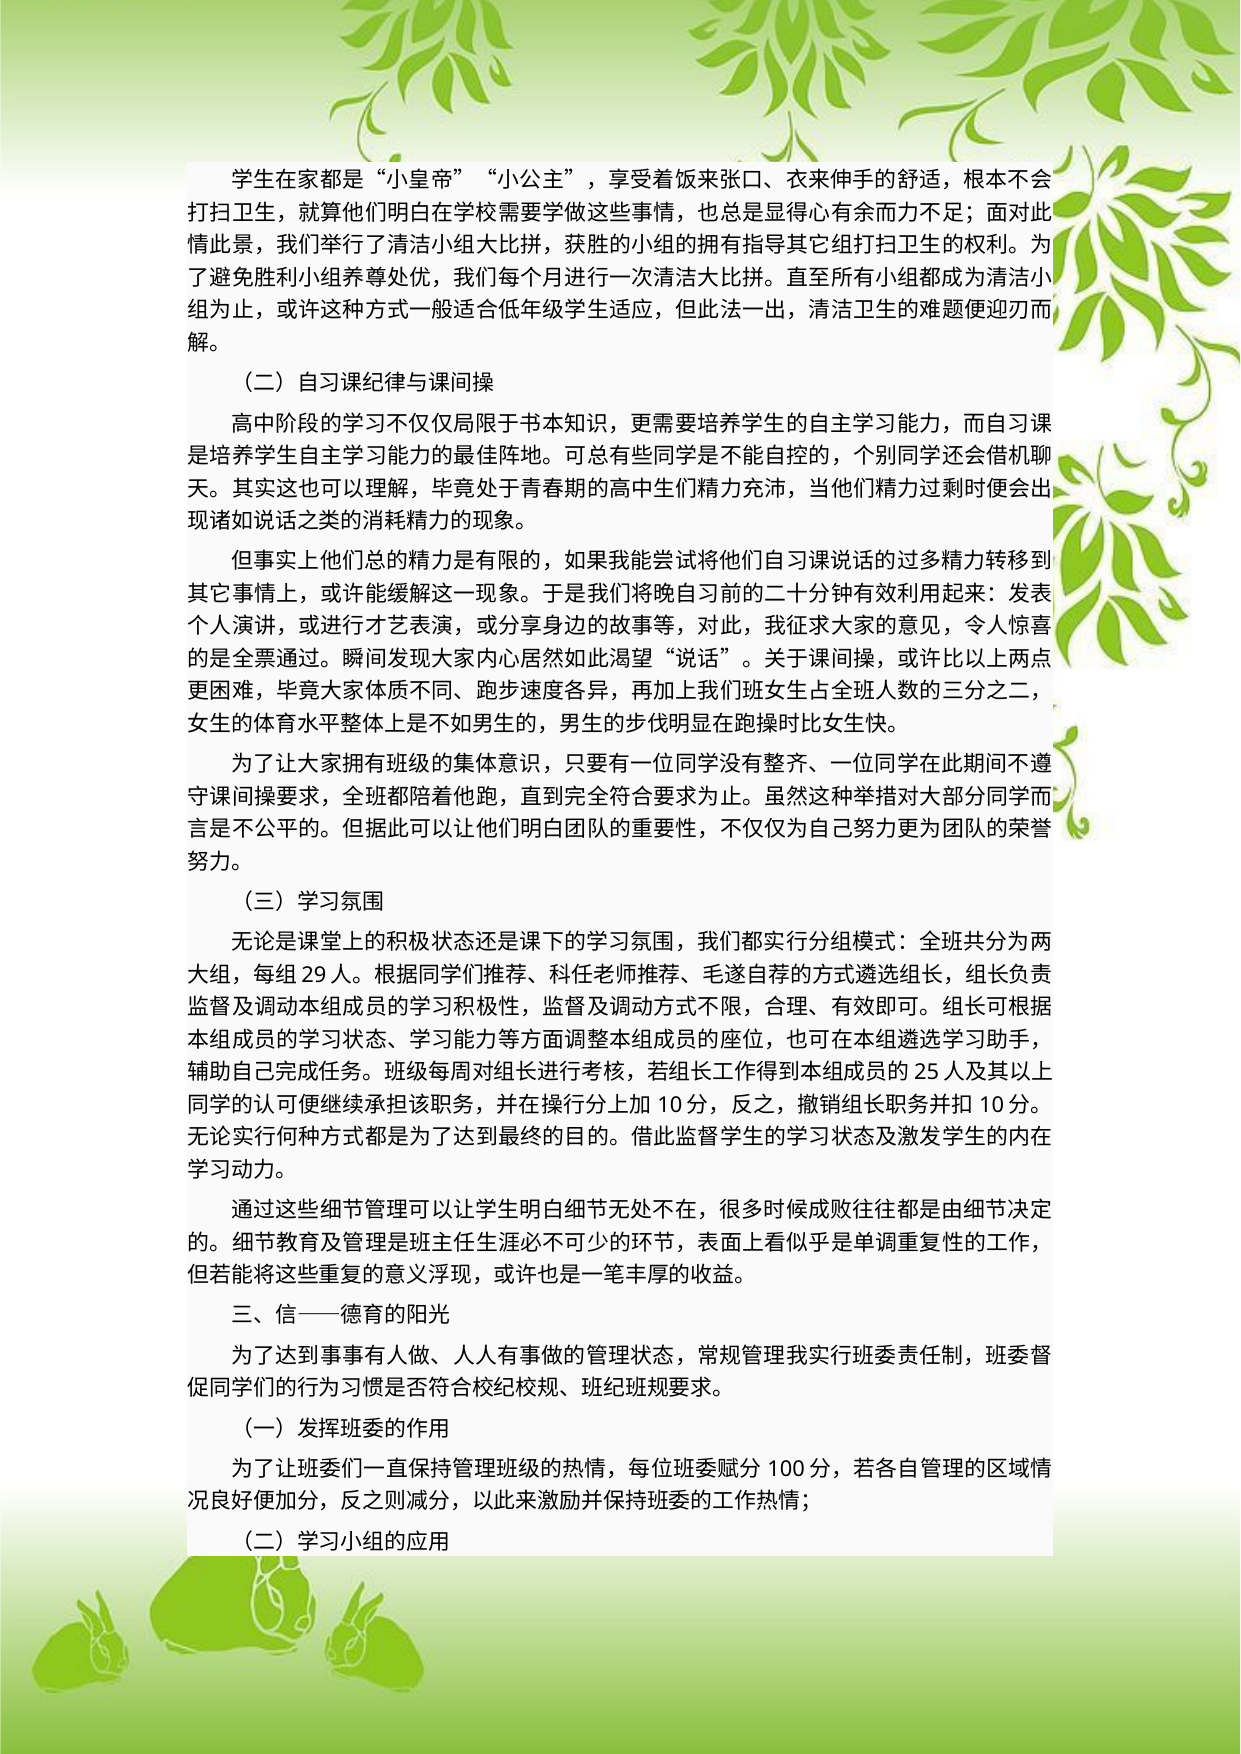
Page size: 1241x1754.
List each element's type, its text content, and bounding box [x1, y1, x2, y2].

text （一）发挥班委的作用 [187, 1410, 1053, 1443]
text 为了让大家拥有班级的集体意识，只要有一位同学没有整齐、一位同学在此期间不遵守课间操要求，全班都陪着他跑，直到完全符合要求为止。虽然这种举措对大部分同学而言是不公平的。但据此可以让他们明白团队的重要性，不仅仅为自己努力更为团队的荣誉努力。 [187, 746, 1053, 876]
text 为了达到事事有人做、人人有事做的管理状态，常规管理我实行班委责任制，班委督促同学们的行为习惯是否符合校纪校规、班纪班规要求。 [187, 1337, 1053, 1402]
text 通过这些细节管理可以让学生明白细节无处不在，很多时候成败往往都是由细节决定的。细节教育及管理是班主任生涯必不可少的环节，表面上看似乎是单调重复性的工作，但若能将这些重复的意义浮现，或许也是一笔丰厚的收益。 [187, 1192, 1053, 1289]
picture [0, 0, 1241, 1754]
text 学生在家都是“小皇帝”“小公主”，享受着饭来张口、衣来伸手的舒适，根本不会打扫卫生，就算他们明白在学校需要学做这些事情，也总是显得心有余而力不足；面对此情此景，我们举行了清洁小组大比拼，获胜的小组的拥有指导其它组打扫卫生的权利。为了避免胜利小组养尊处优，我们每个月进行一次清洁大比拼。直至所有小组都成为清洁小组为止，或许这种方式一般适合低年级学生适应，但此法一出，清洁卫生的难题便迎刃而解。 [187, 162, 1053, 357]
text 高中阶段的学习不仅仅局限于书本知识，更需要培养学生的自主学习能力，而自习课是培养学生自主学习能力的最佳阵地。可总有些同学是不能自控的，个别同学还会借机聊天。其实这也可以理解，毕竟处于青春期的高中生们精力充沛，当他们精力过剩时便会出现诸如说话之类的消耗精力的现象。 [187, 405, 1053, 535]
text （二）学习小组的应用 [187, 1523, 1053, 1556]
text 无论是课堂上的积极状态还是课下的学习氛围，我们都实行分组模式：全班共分为两大组，每组29人。根据同学们推荐、科任老师推荐、毛遂自荐的方式遴选组长，组长负责监督及调动本组成员的学习积极性，监督及调动方式不限，合理、有效即可。组长可根据本组成员的学习状态、学习能力等方面调整本组成员的座位，也可在本组遴选学习助手，辅助自己完成任务。班级每周对组长进行考核，若组长工作得到本组成员的25人及其以上同学的认可便继续承担该职务，并在操行分上加10分，反之，撤销组长职务并扣10分。无论实行何种方式都是为了达到最终的目的。借此监督学生的学习状态及激发学生的内在学习动力。 [187, 924, 1053, 1184]
text （二）自习课纪律与课间操 [187, 365, 1053, 397]
text （三）学习氛围 [187, 883, 1053, 916]
text 为了让班委们一直保持管理班级的热情，每位班委赋分100分，若各自管理的区域情况良好便加分，反之则减分，以此来激励并保持班委的工作热情； [187, 1450, 1053, 1515]
text 但事实上他们总的精力是有限的，如果我能尝试将他们自习课说话的过多精力转移到其它事情上，或许能缓解这一现象。于是我们将晚自习前的二十分钟有效利用起来：发表个人演讲，或进行才艺表演，或分享身边的故事等，对此，我征求大家的意见，令人惊喜的是全票通过。瞬间发现大家内心居然如此渴望“说话”。关于课间操，或许比以上两点更困难，毕竟大家体质不同、跑步速度各异，再加上我们班女生占全班人数的三分之二，女生的体育水平整体上是不如男生的，男生的步伐明显在跑操时比女生快。 [187, 543, 1053, 738]
text 三、信——德育的阳光 [187, 1297, 1053, 1329]
